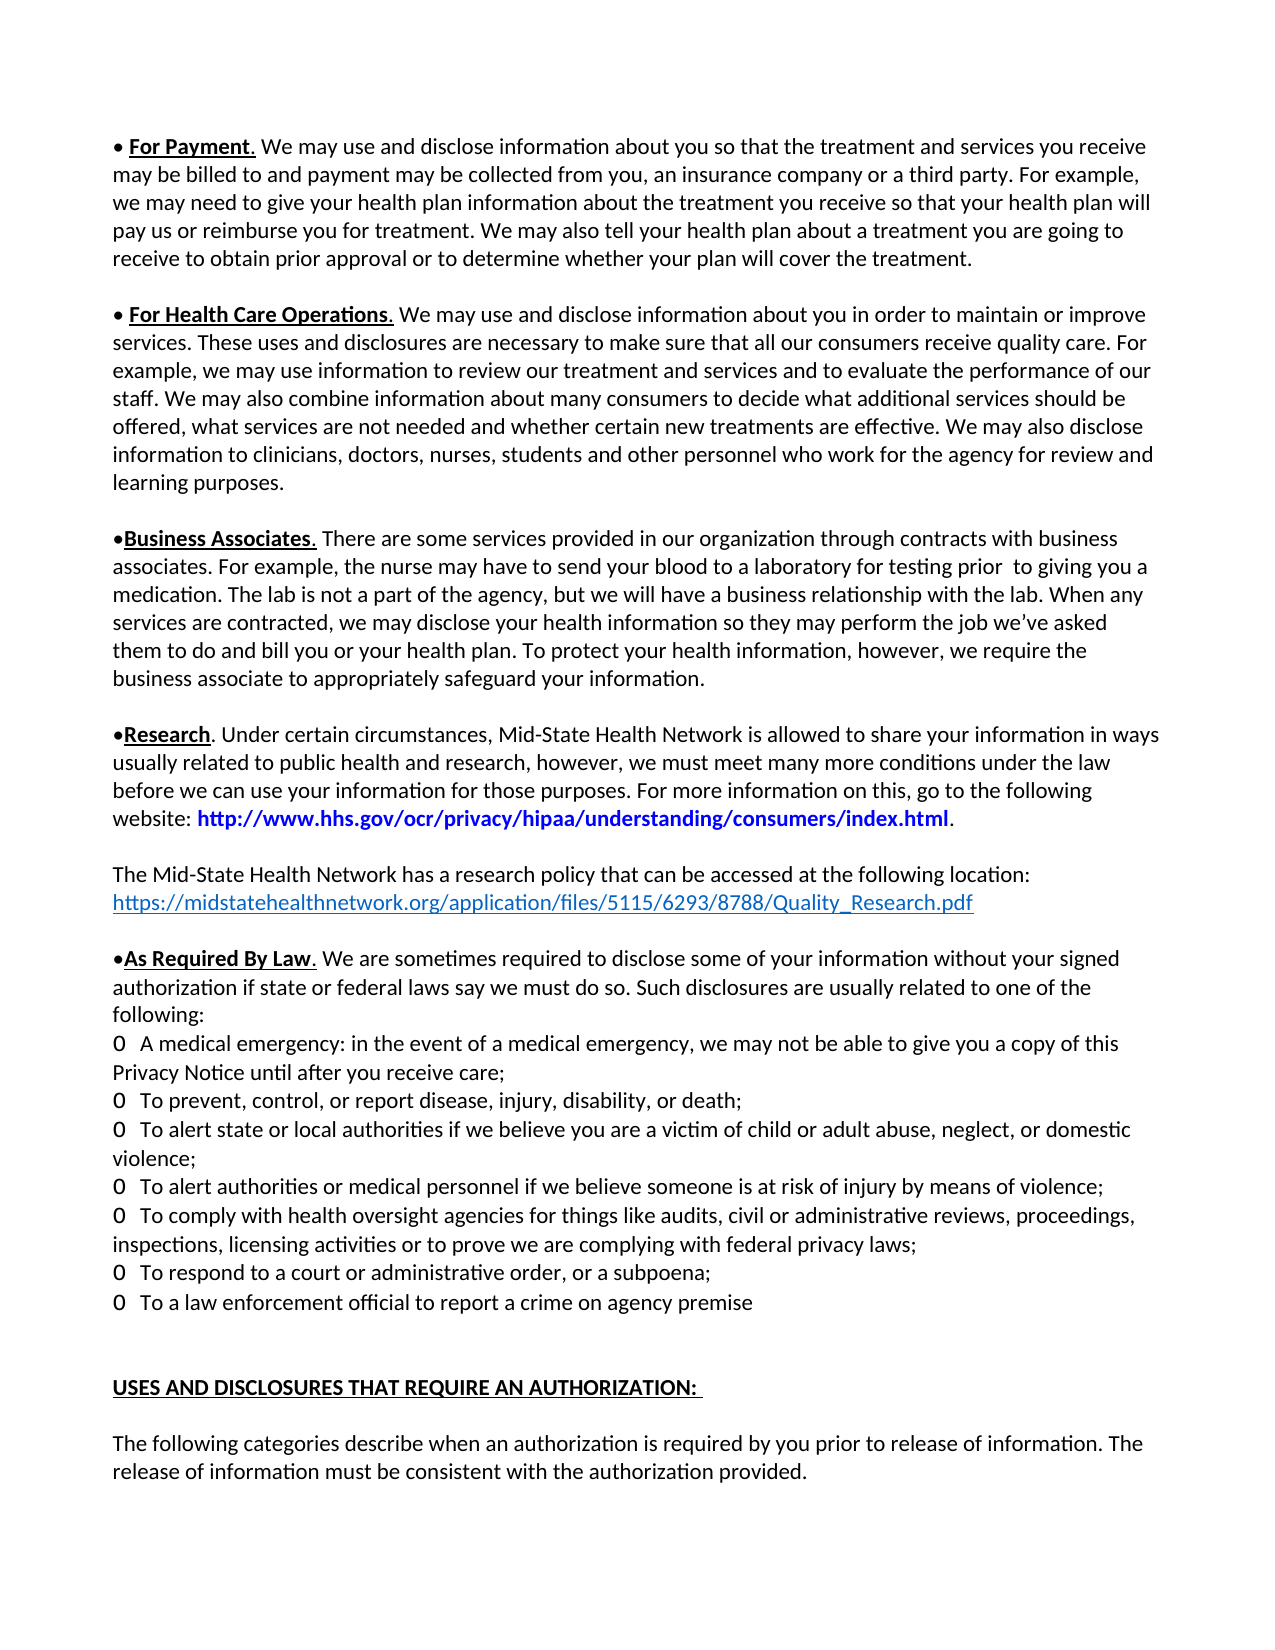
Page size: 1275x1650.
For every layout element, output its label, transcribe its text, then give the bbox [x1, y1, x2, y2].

text The following categories describe when an authorization is required by you prior to release of information. The release of information must be consistent with the authorization provided. [112, 1429, 1161, 1485]
text O A medical emergency: in the event of a medical emergency, we may not be able to give you a copy of this Privacy Notice until after you receive care; [112, 1029, 1161, 1086]
text O To a law enforcement official to report a crime on agency premise [112, 1288, 1161, 1317]
text • For Payment. We may use and disclose information about you so that the treatment and services you receive may be billed to and payment may be collected from you, an insurance company or a third party. For example, we may need to give your health plan information about the treatment you receive so that your health plan will pay us or reimburse you for treatment. We may also tell your health plan about a treatment you are going to receive to obtain prior approval or to determine whether your plan will cover the treatment. [112, 132, 1161, 272]
text • For Health Care Operations. We may use and disclose information about you in order to maintain or improve services. These uses and disclosures are necessary to make sure that all our consumers receive quality care. For example, we may use information to review our treatment and services and to evaluate the performance of our staff. We may also combine information about many consumers to decide what additional services should be offered, what services are not needed and whether certain new treatments are effective. We may also disclose information to clinicians, doctors, nurses, students and other personnel who work for the agency for review and learning purposes. [112, 300, 1161, 496]
text USES AND DISCLOSURES THAT REQUIRE AN AUTHORIZATION: [112, 1373, 1161, 1401]
text •Research. Under certain circumstances, Mid-State Health Network is allowed to share your information in ways usually related to public health and research, however, we must meet many more conditions under the law before we can use your information for those purposes. For more information on this, go to the following website: http://www.hhs.gov/ocr/privacy/hipaa/understanding/consumers/index.html. [112, 720, 1161, 832]
text O To alert state or local authorities if we believe you are a victim of child or adult abuse, neglect, or domestic violence; [112, 1115, 1161, 1172]
text O To alert authorities or medical personnel if we believe someone is at risk of injury by means of violence; [112, 1172, 1161, 1201]
text O To respond to a court or administrative order, or a subpoena; [112, 1258, 1161, 1288]
text O To prevent, control, or report disease, injury, disability, or death; [112, 1086, 1161, 1115]
text O To comply with health oversight agencies for things like audits, civil or administrative reviews, proceedings, inspections, licensing activities or to prove we are complying with federal privacy laws; [112, 1201, 1161, 1258]
text https://midstatehealthnetwork.org/application/files/5115/6293/8788/Quality_Research.pdf [112, 888, 1161, 917]
text •As Required By Law. We are sometimes required to disclose some of your information without your signed authorization if state or federal laws say we must do so. Such disclosures are usually related to one of the following: [112, 944, 1161, 1029]
text •Business Associates. There are some services provided in our organization through contracts with business associates. For example, the nurse may have to send your blood to a laboratory for testing prior to giving you a medication. The lab is not a part of the agency, but we will have a business relationship with the lab. When any services are contracted, we may disclose your health information so they may perform the job we’ve asked them to do and bill you or your health plan. To protect your health information, however, we require the business associate to appropriately safeguard your information. [112, 524, 1161, 692]
text The Mid-State Health Network has a research policy that can be accessed at the following location: [112, 861, 1161, 888]
